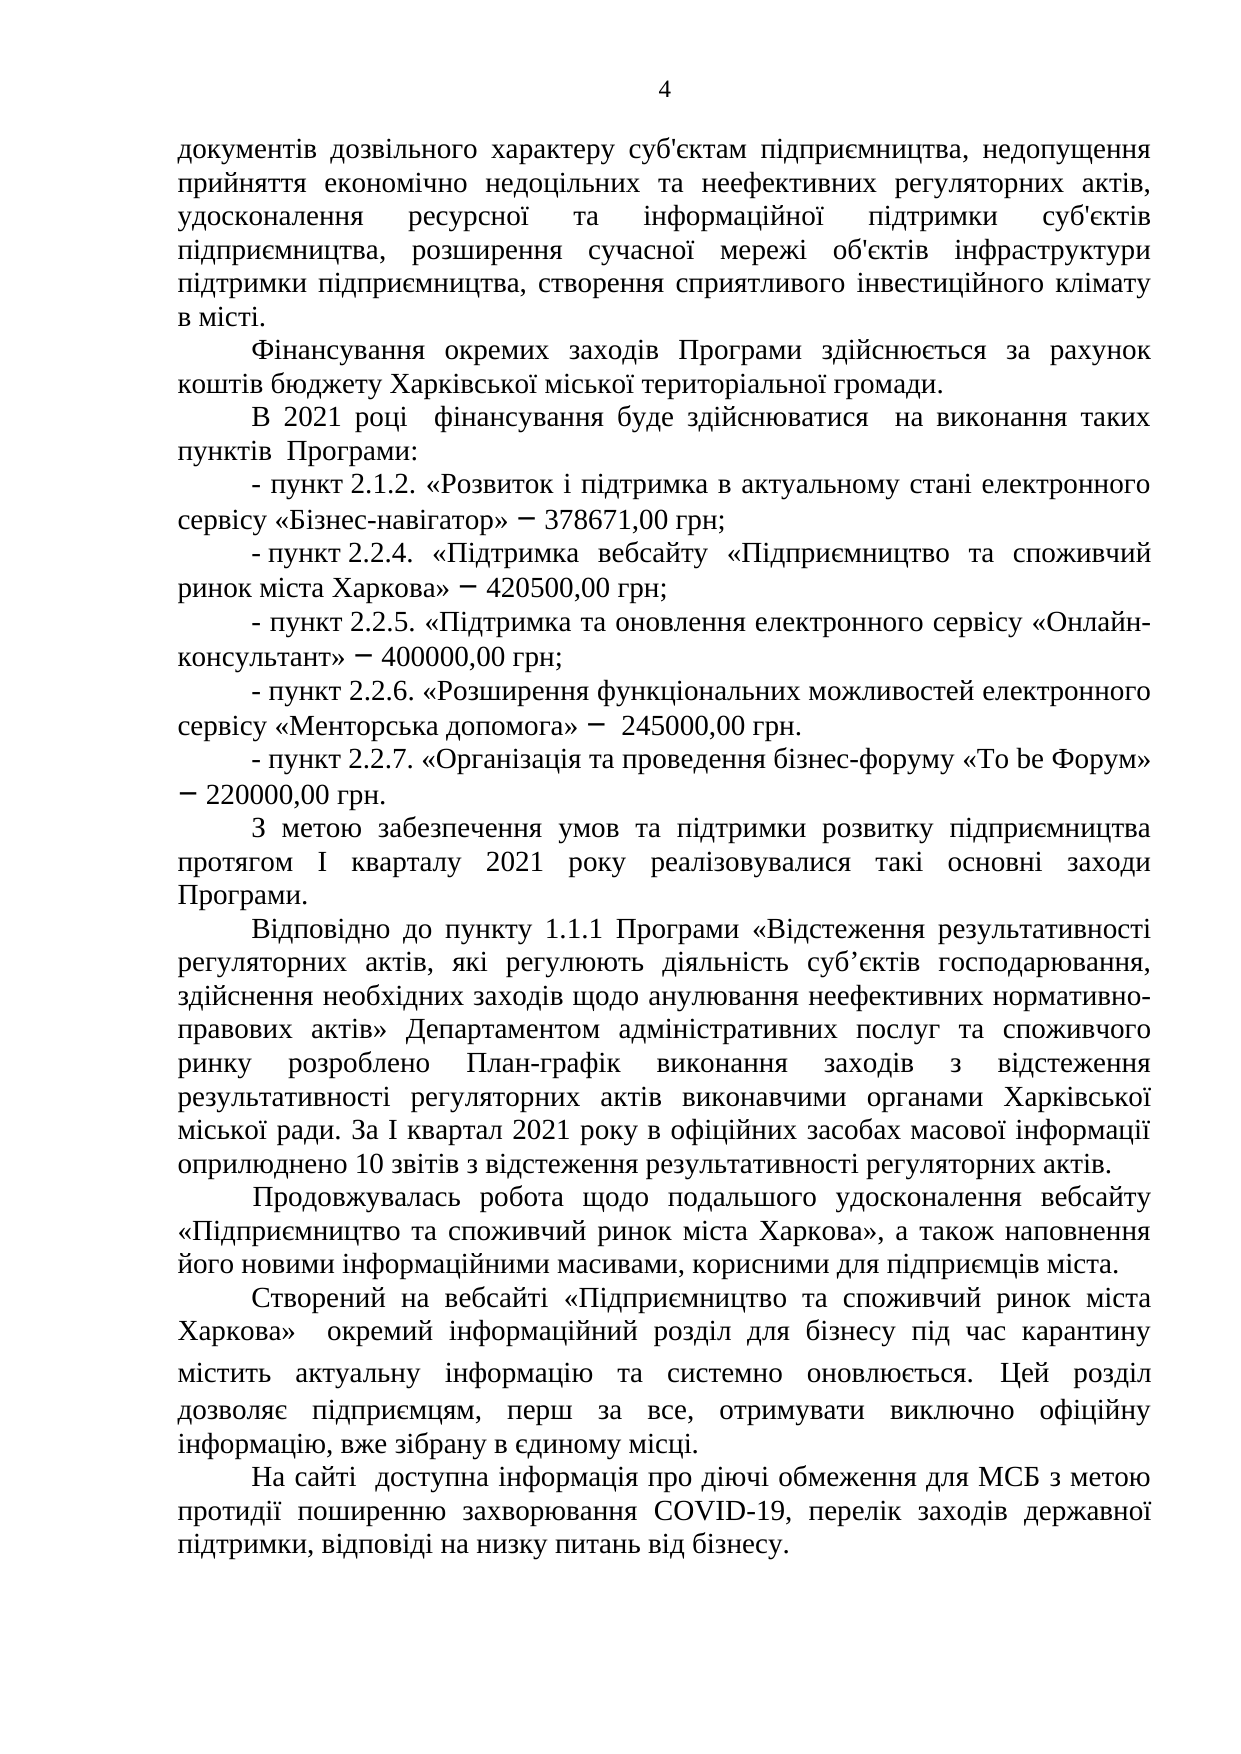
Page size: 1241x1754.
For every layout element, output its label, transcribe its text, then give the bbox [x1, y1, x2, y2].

text Фінансування окремих заходів Програми здійснюється за рахунок коштів бюджету Харківської міської територіальної громади. [177, 332, 1152, 399]
text З метою забезпечення умов та підтримки розвитку підприємництва протягом І кварталу 2021 року реалізовувалися такі основні заходи Програми. [177, 810, 1152, 911]
text - пункт 2.2.5. «Підтримка та оновлення електронного сервісу «Онлайн-консультант» ‒ 400000,00 грн; [177, 604, 1152, 673]
text На сайті доступна інформація про діючі обмеження для МСБ з метою протидії поширенню захворювання COVID-19, перелік заходів державної підтримки, відповіді на низку питань від бізнесу. [177, 1459, 1152, 1560]
text Продовжувалась робота щодо подальшого удосконалення вебсайту «Підприємництво та споживчий ринок міста Харкова», а також наповнення його новими інформаційними масивами, корисними для підприємців міста. [177, 1179, 1152, 1280]
text - пункт 2.2.7. «Організація та проведення бізнес-форуму «To be Форум» ‒ 220000,00 грн. [177, 742, 1152, 810]
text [177, 131, 1152, 332]
text - пункт 2.2.6. «Розширення функціональних можливостей електронного сервісу «Менторська допомога» ‒ 245000,00 грн. [177, 673, 1152, 742]
text В 2021 році фінансування буде здійснюватися на виконання таких пунктів Програми: [177, 399, 1152, 467]
text Створений на вебсайті «Підприємництво та споживчий ринок міста Харкова» окремий інформаційний розділ для бізнесу під час карантину містить актуальну інформацію та системно оновлюється. Цей розділ дозволяє підприємцям, перш за все, отримувати виключно офіційну інформацію, вже зібрану в єдиному місці. [177, 1280, 1152, 1459]
text Відповідно до пункту 1.1.1 Програми «Відстеження результативності регуляторних актів, які регулюють діяльність суб’єктів господарювання, здійснення необхідних заходів щодо анулювання неефективних нормативно-правових актів» Департаментом адміністративних послуг та споживчого ринку розроблено План-графік виконання заходів з відстеження результативності регуляторних актів виконавчими органами Харківської міської ради. За І квартал 2021 року в офіційних засобах масової інформації оприлюднено 10 звітів з відстеження результативності регуляторних актів. [177, 911, 1152, 1179]
text - пункт 2.2.4. «Підтримка вебсайту «Підприємництво та споживчий ринок міста Харкова» ‒ 420500,00 грн; [177, 535, 1152, 604]
text - пункт 2.1.2. «Розвиток і підтримка в актуальному стані електронного сервісу «Бізнес-навігатор» ‒ 378671,00 грн; [177, 467, 1152, 535]
